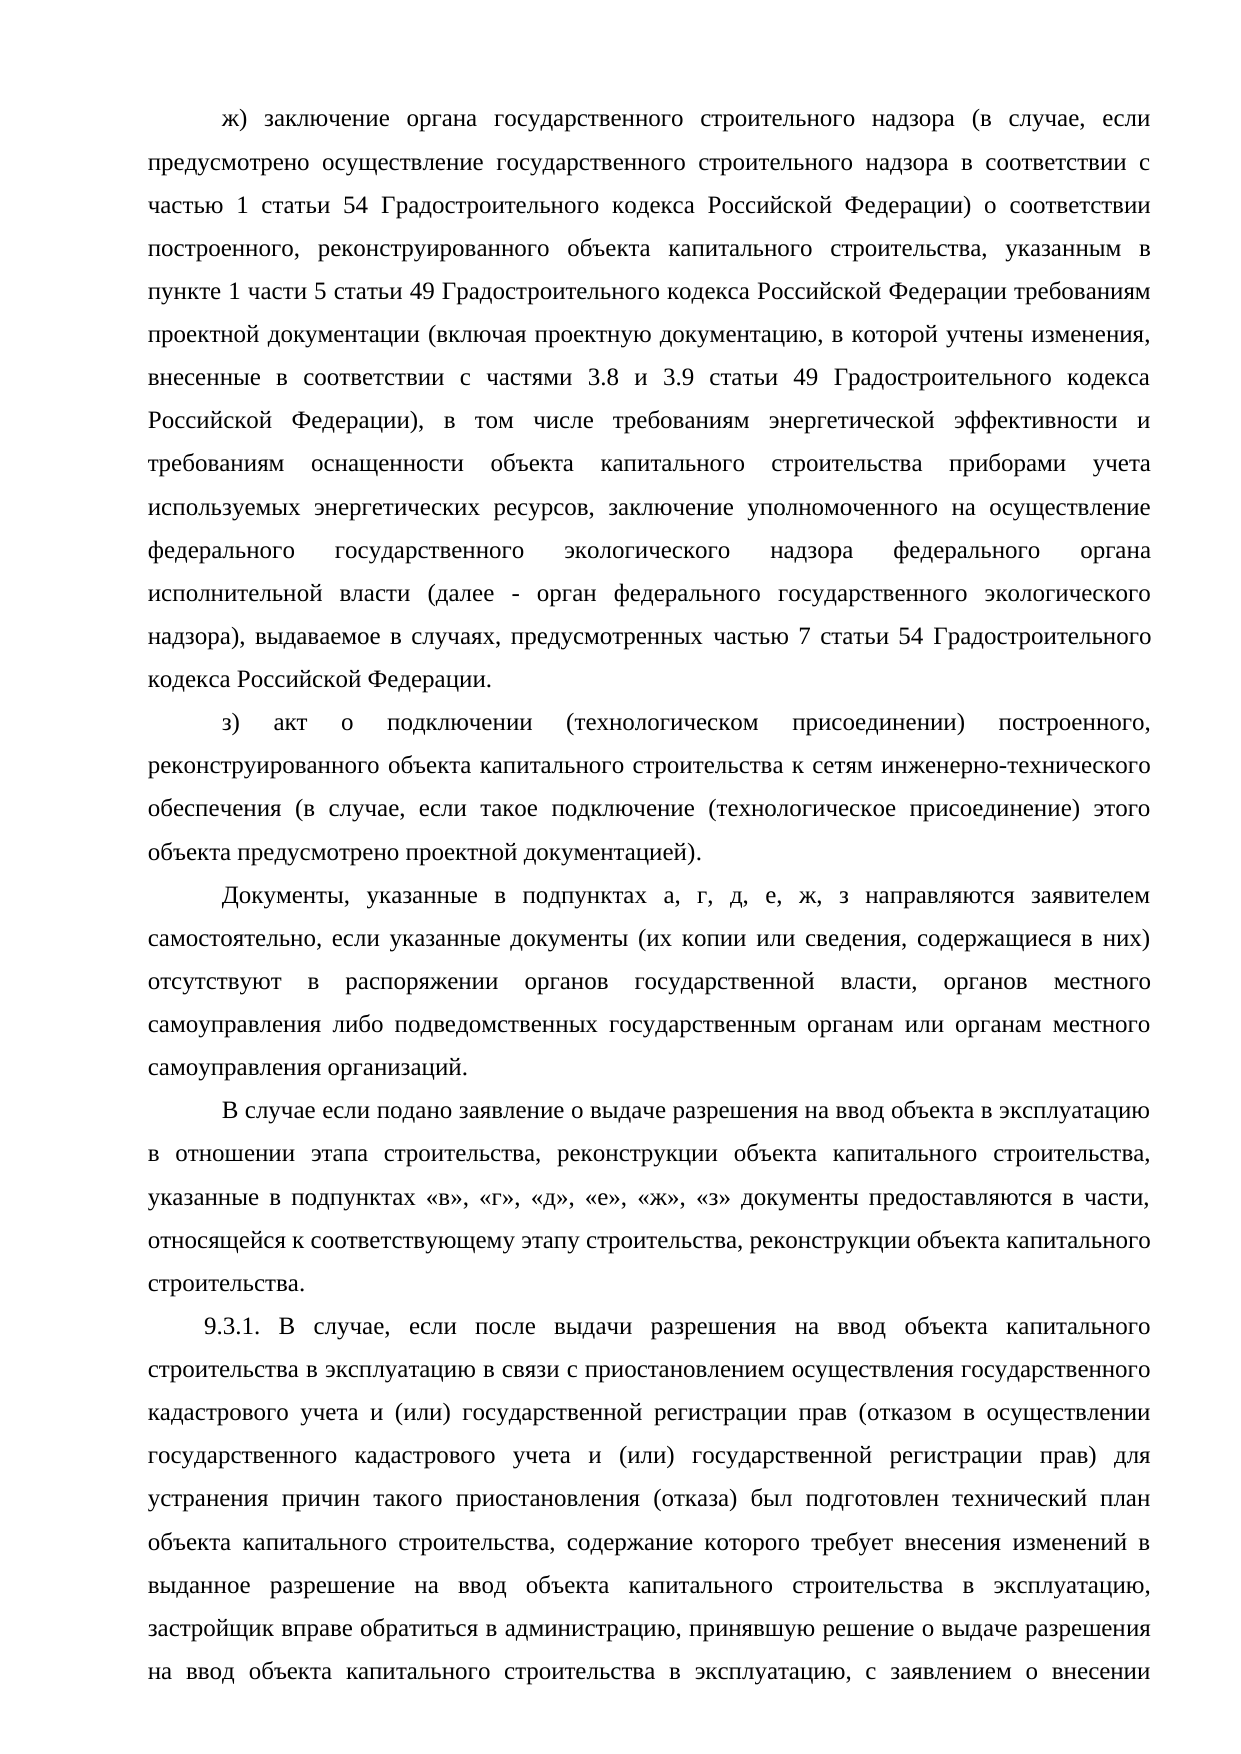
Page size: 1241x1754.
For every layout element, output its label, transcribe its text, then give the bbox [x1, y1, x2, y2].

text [148, 1311, 1152, 1685]
text з) акт о подключении (технологическом присоединении) построенного, реконструированного объекта капитального строительства к сетям инженерно-технического обеспечения (в случае, если такое подключение (технологическое присоединение) этого объекта предусмотрено проектной документацией). [148, 707, 1152, 865]
list Документы, указанные в подпунктах а, г, д, е, ж, з направляются заявителем самостоятельно, если указанные документы (их копии или сведения, содержащиеся в них) отсутствуют в распоряжении органов государственной власти, органов местного самоуправления либо подведомственных государственным органам или органам местного самоуправления организаций. [148, 880, 1152, 1081]
list В случае если подано заявление о выдаче разрешения на ввод объекта в эксплуатацию в отношении этапа строительства, реконструкции объекта капитального строительства, указанные в подпунктах «в», «г», «д», «е», «ж», «з» документы предоставляются в части, относящейся к соответствующему этапу строительства, реконструкции объекта капитального строительства. [148, 1095, 1152, 1297]
text ж) заключение органа государственного строительного надзора (в случае, если предусмотрено осуществление государственного строительного надзора в соответствии с частью 1 статьи 54 Градостроительного кодекса Российской Федерации) о соответствии построенного, реконструированного объекта капитального строительства, указанным в пункте 1 части 5 статьи 49 Градостроительного кодекса Российской Федерации требованиям проектной документации (включая проектную документацию, в которой учтены изменения, внесенные в соответствии с частями 3.8 и 3.9 статьи 49 Градостроительного кодекса Российской Федерации), в том числе требованиям энергетической эффективности и требованиям оснащенности объекта капитального строительства приборами учета используемых энергетических ресурсов, заключение уполномоченного на осуществление федерального государственного экологического надзора федерального органа исполнительной власти (далее - орган федерального государственного экологического надзора), выдаваемое в случаях, предусмотренных частью 7 статьи 54 Градостроительного кодекса Российской Федерации. [148, 103, 1152, 693]
